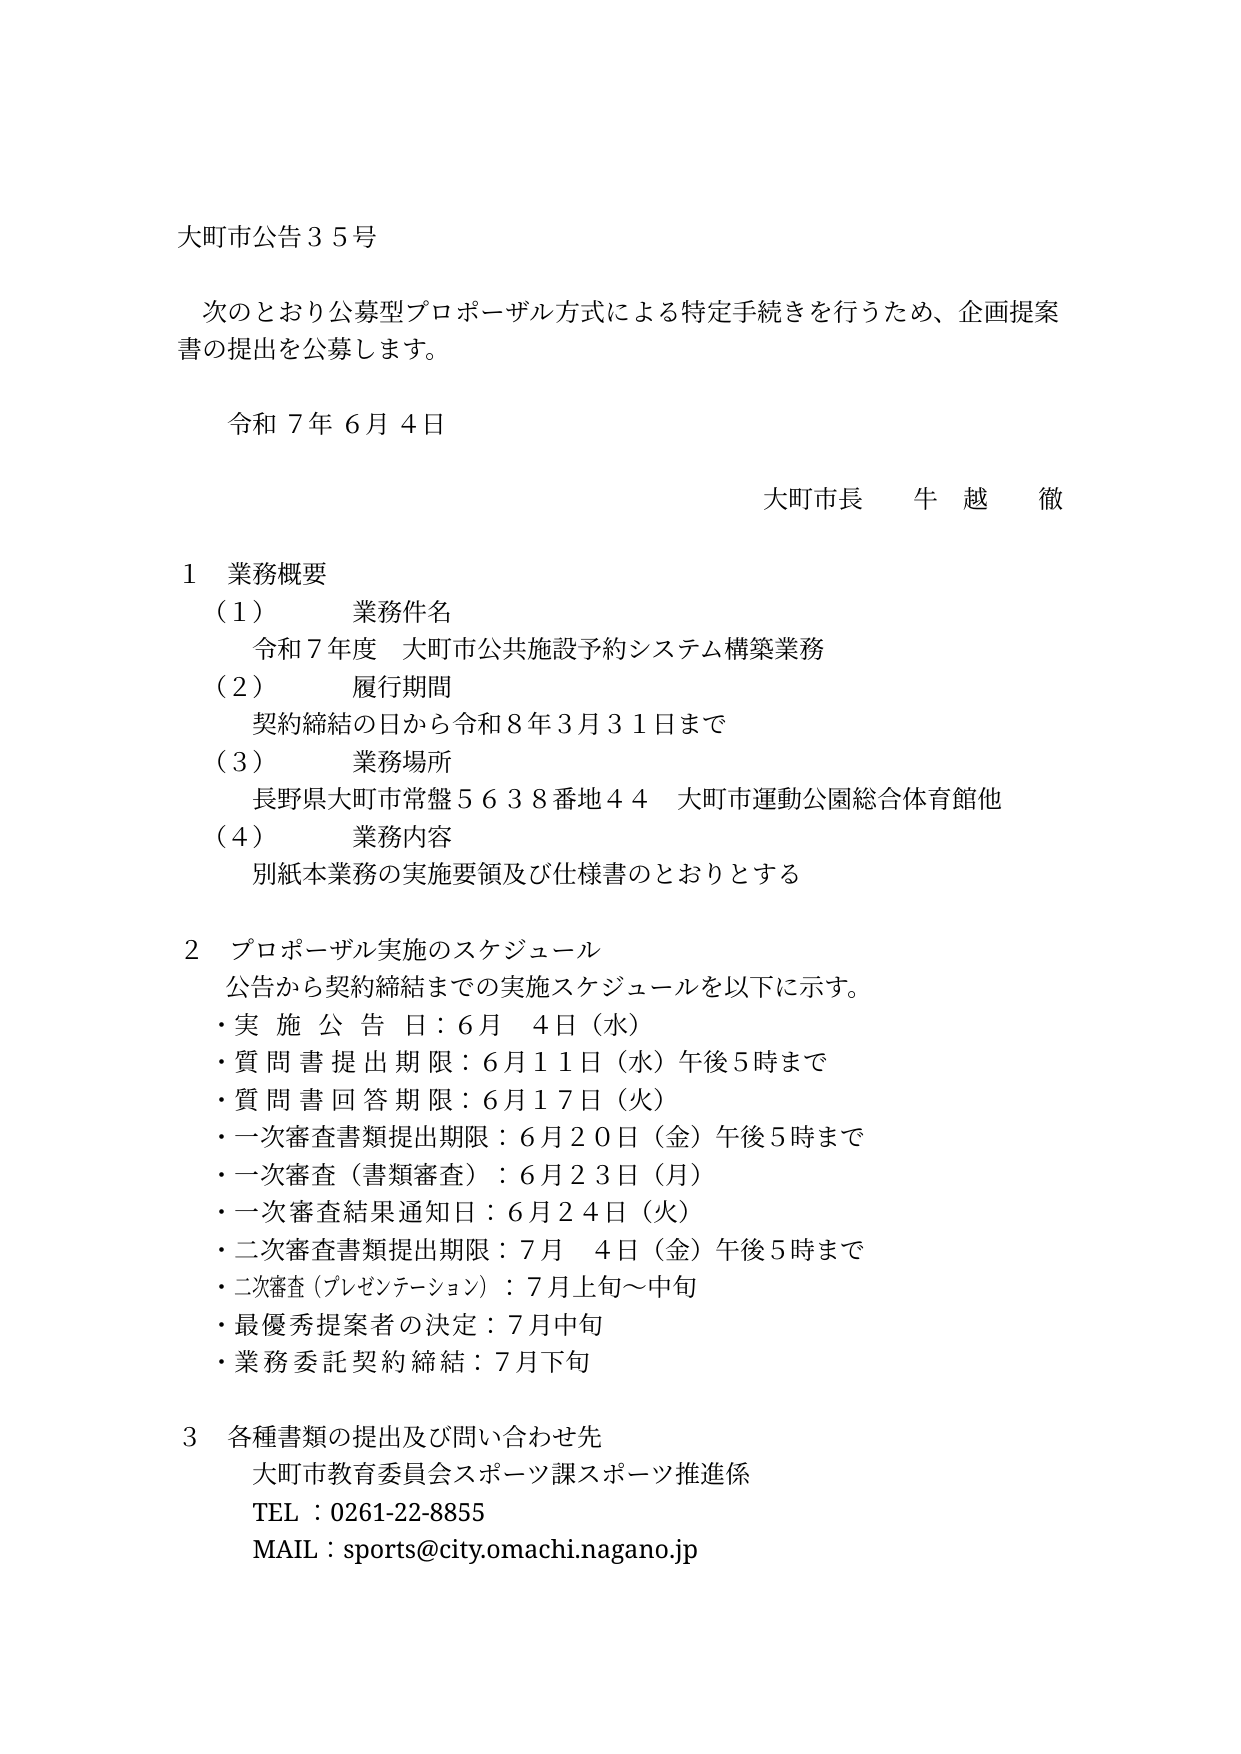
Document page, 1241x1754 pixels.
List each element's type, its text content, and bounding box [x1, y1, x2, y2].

text ・最優秀提案者の決定：７月中旬 [209, 1304, 880, 1342]
text ・実施公告日：６月 ４日（水） [209, 1004, 1063, 1042]
text 大町市長 牛 越 徹 [177, 479, 1063, 517]
text TEL ：0261-22-8855 [177, 1492, 1063, 1529]
text 大町市公告３５号 [177, 217, 1063, 254]
list 業務場所 [202, 742, 1063, 779]
text 令和７年度 大町市公共施設予約システム構築業務 [202, 629, 1063, 667]
text MAIL：sports@city.omachi.nagano.jp [177, 1529, 1063, 1567]
text ・質問書提出期限：６月１１日（水）午後５時まで [209, 1042, 1063, 1079]
text ・質問書回答期限：６月１７日（火） [209, 1079, 1063, 1117]
text 公告から契約締結までの実施スケジュールを以下に示す。 [200, 967, 1063, 1004]
list 業務件名 [202, 592, 1063, 629]
text 次のとおり公募型プロポーザル方式による特定手続きを行うため、企画提案書の提出を公募します。 [177, 292, 1063, 367]
text 別紙本業務の実施要領及び仕様書のとおりとする [202, 854, 1063, 892]
text ３ 各種書類の提出及び問い合わせ先 [177, 1417, 1063, 1454]
text ・一次審査（書類審査）：６月２３日（月） [209, 1154, 1063, 1192]
text 大町市教育委員会スポーツ課スポーツ推進係 [177, 1454, 1063, 1492]
text ・二次審査（プレゼンテーション）：７月上旬～中旬 [209, 1267, 880, 1304]
text ・一次審査結果通知日：６月２４日（火） [209, 1192, 1063, 1229]
text ・一次審査書類提出期限：６月２０日（金）午後５時まで [209, 1117, 1063, 1154]
list 履行期間 [202, 667, 1063, 704]
text 長野県大町市常盤５６３８番地４４ 大町市運動公園総合体育館他 [202, 779, 1063, 817]
text 契約締結の日から令和８年３月３１日まで [202, 704, 1063, 742]
text 令和 ７年 ６月 ４日 [177, 404, 1063, 442]
text ・二次審査書類提出期限：７月 ４日（金）午後５時まで [209, 1229, 1063, 1267]
list 業務内容 [202, 817, 1063, 854]
text １ 業務概要 [177, 554, 1063, 592]
text ・業務委託契約締結：７月下旬 [209, 1342, 880, 1379]
text ２ プロポーザル実施のスケジュール [179, 929, 1063, 967]
